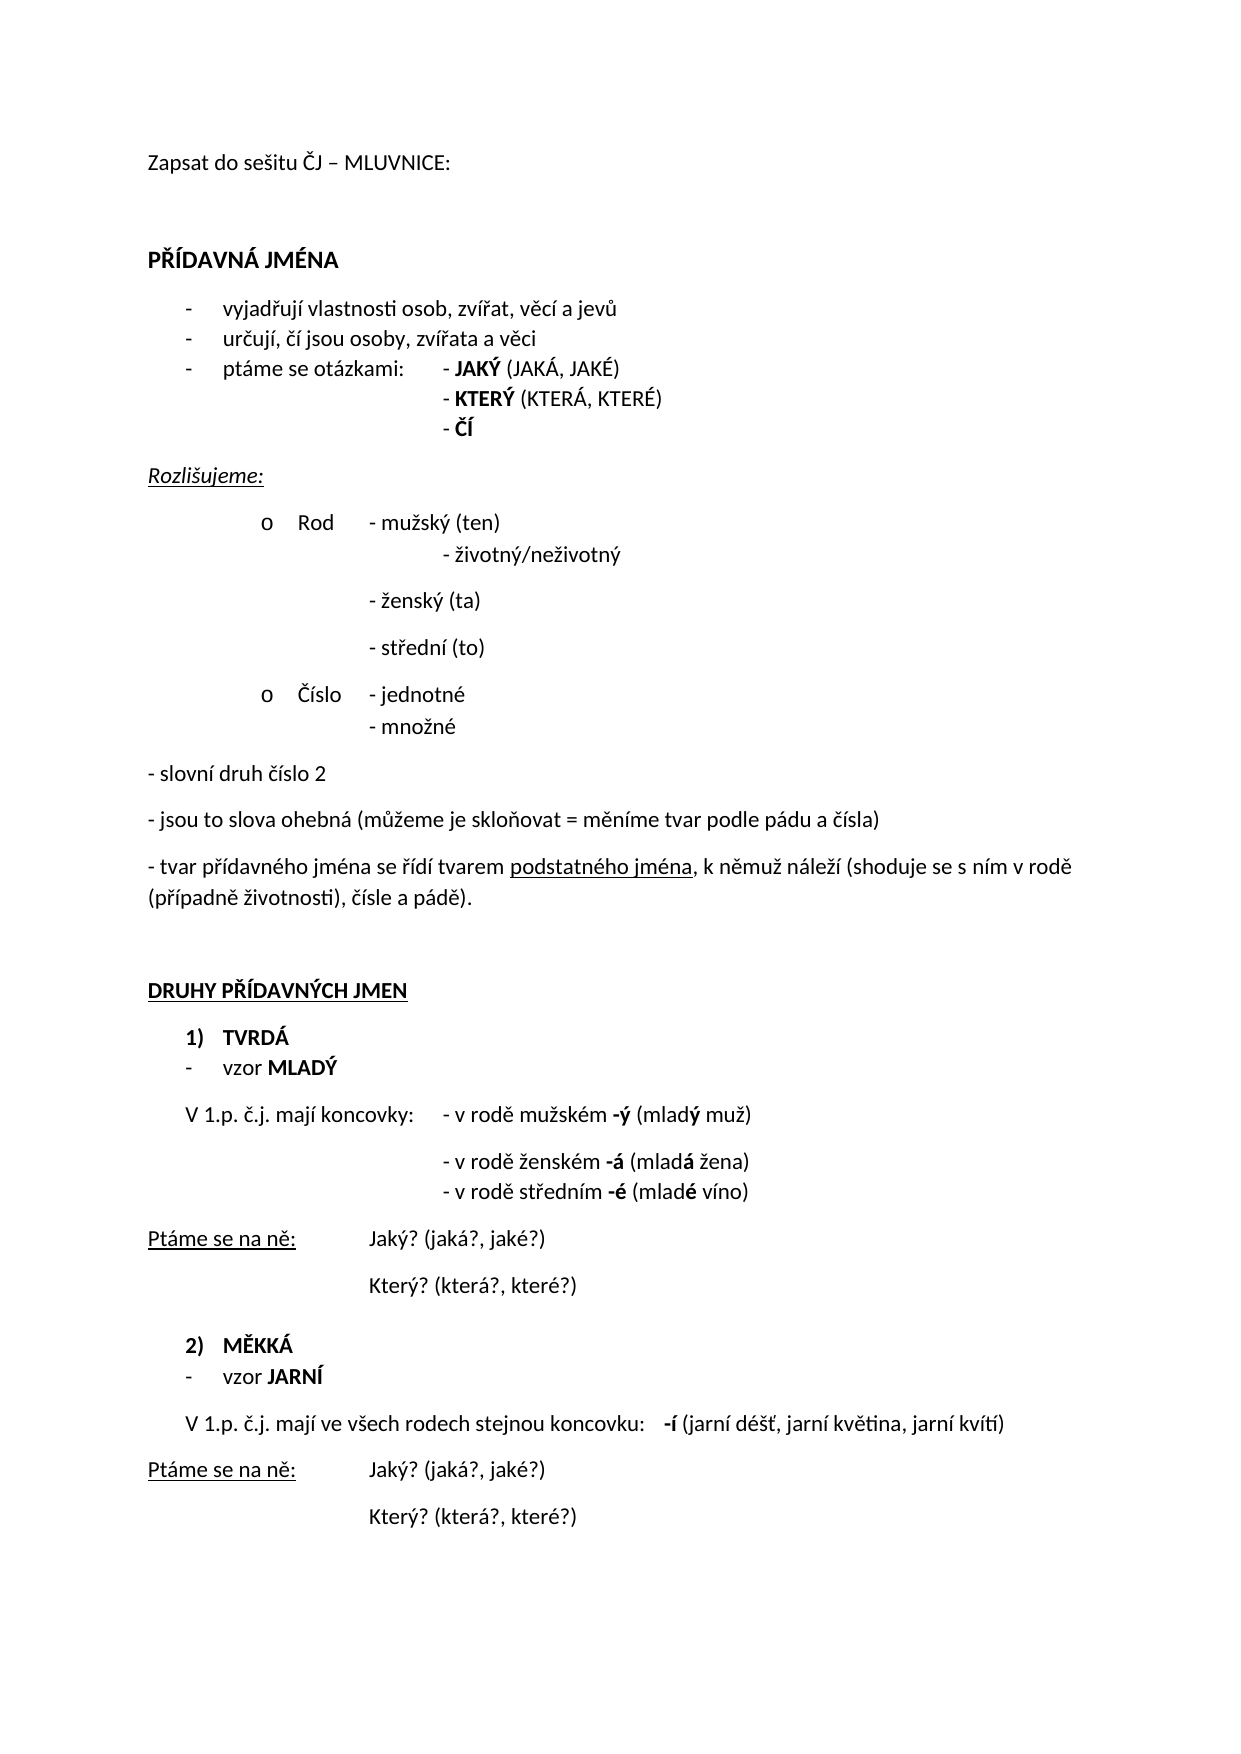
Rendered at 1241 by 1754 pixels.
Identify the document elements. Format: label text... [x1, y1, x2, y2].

text Ptáme se na ně: Jaký? (jaká?, jaké?) [148, 1456, 1093, 1483]
text PŘÍDAVNÁ JMÉNA [148, 244, 1093, 274]
list - množné [369, 712, 1093, 740]
list ptáme se otázkami: - JAKÝ (JAKÁ, JAKÉ) [185, 354, 1093, 382]
text V 1.p. č.j. mají ve všech rodech stejnou koncovku: -í (jarní déšť, jarní květina, jarní kvítí) [185, 1409, 1093, 1437]
list vyjadřují vlastnosti osob, zvířat, věcí a jevů [185, 294, 1093, 322]
text - jsou to slova ohebná (můžeme je skloňovat = měníme tvar podle pádu a čísla) [148, 806, 1093, 833]
list určují, čí jsou osoby, zvířata a věci [185, 324, 1093, 352]
text DRUHY PŘÍDAVNÝCH JMEN [148, 976, 1093, 1004]
text - ženský (ta) [148, 587, 1093, 614]
list vzor JARNÍ [185, 1362, 1093, 1390]
list Který? (která?, které?) [223, 1502, 1093, 1530]
text Zapsat do sešitu ČJ – MLUVNICE: [148, 148, 1093, 176]
list - v rodě ženském -á (mladá žena) [223, 1147, 1093, 1175]
text V 1.p. č.j. mají koncovky: - v rodě mužském -ý (mladý muž) [185, 1100, 1093, 1128]
list TVRDÁ [185, 1023, 1093, 1051]
list - KTERÝ (KTERÁ, KTERÉ) [443, 384, 1093, 412]
list Rod - mužský (ten) [260, 508, 1093, 537]
text - slovní druh číslo 2 [148, 759, 1093, 787]
list vzor MLADÝ [185, 1053, 1093, 1081]
text - tvar přídavného jména se řídí tvarem podstatného jména, k němuž náleží (shoduje se s ním v rodě (případně životnosti), čísle a pádě). [148, 852, 1093, 911]
text Ptáme se na ně: Jaký? (jaká?, jaké?) [148, 1224, 1093, 1252]
list - životný/neživotný [443, 540, 1093, 568]
text - střední (to) [148, 633, 1093, 661]
list Který? (která?, které?) [223, 1271, 1093, 1299]
list - v rodě středním -é (mladé víno) [223, 1177, 1093, 1205]
text Rozlišujeme: [148, 461, 1093, 489]
list - ČÍ [443, 414, 1093, 442]
list Číslo - jednotné [260, 680, 1093, 709]
list MĚKKÁ [185, 1332, 1093, 1359]
